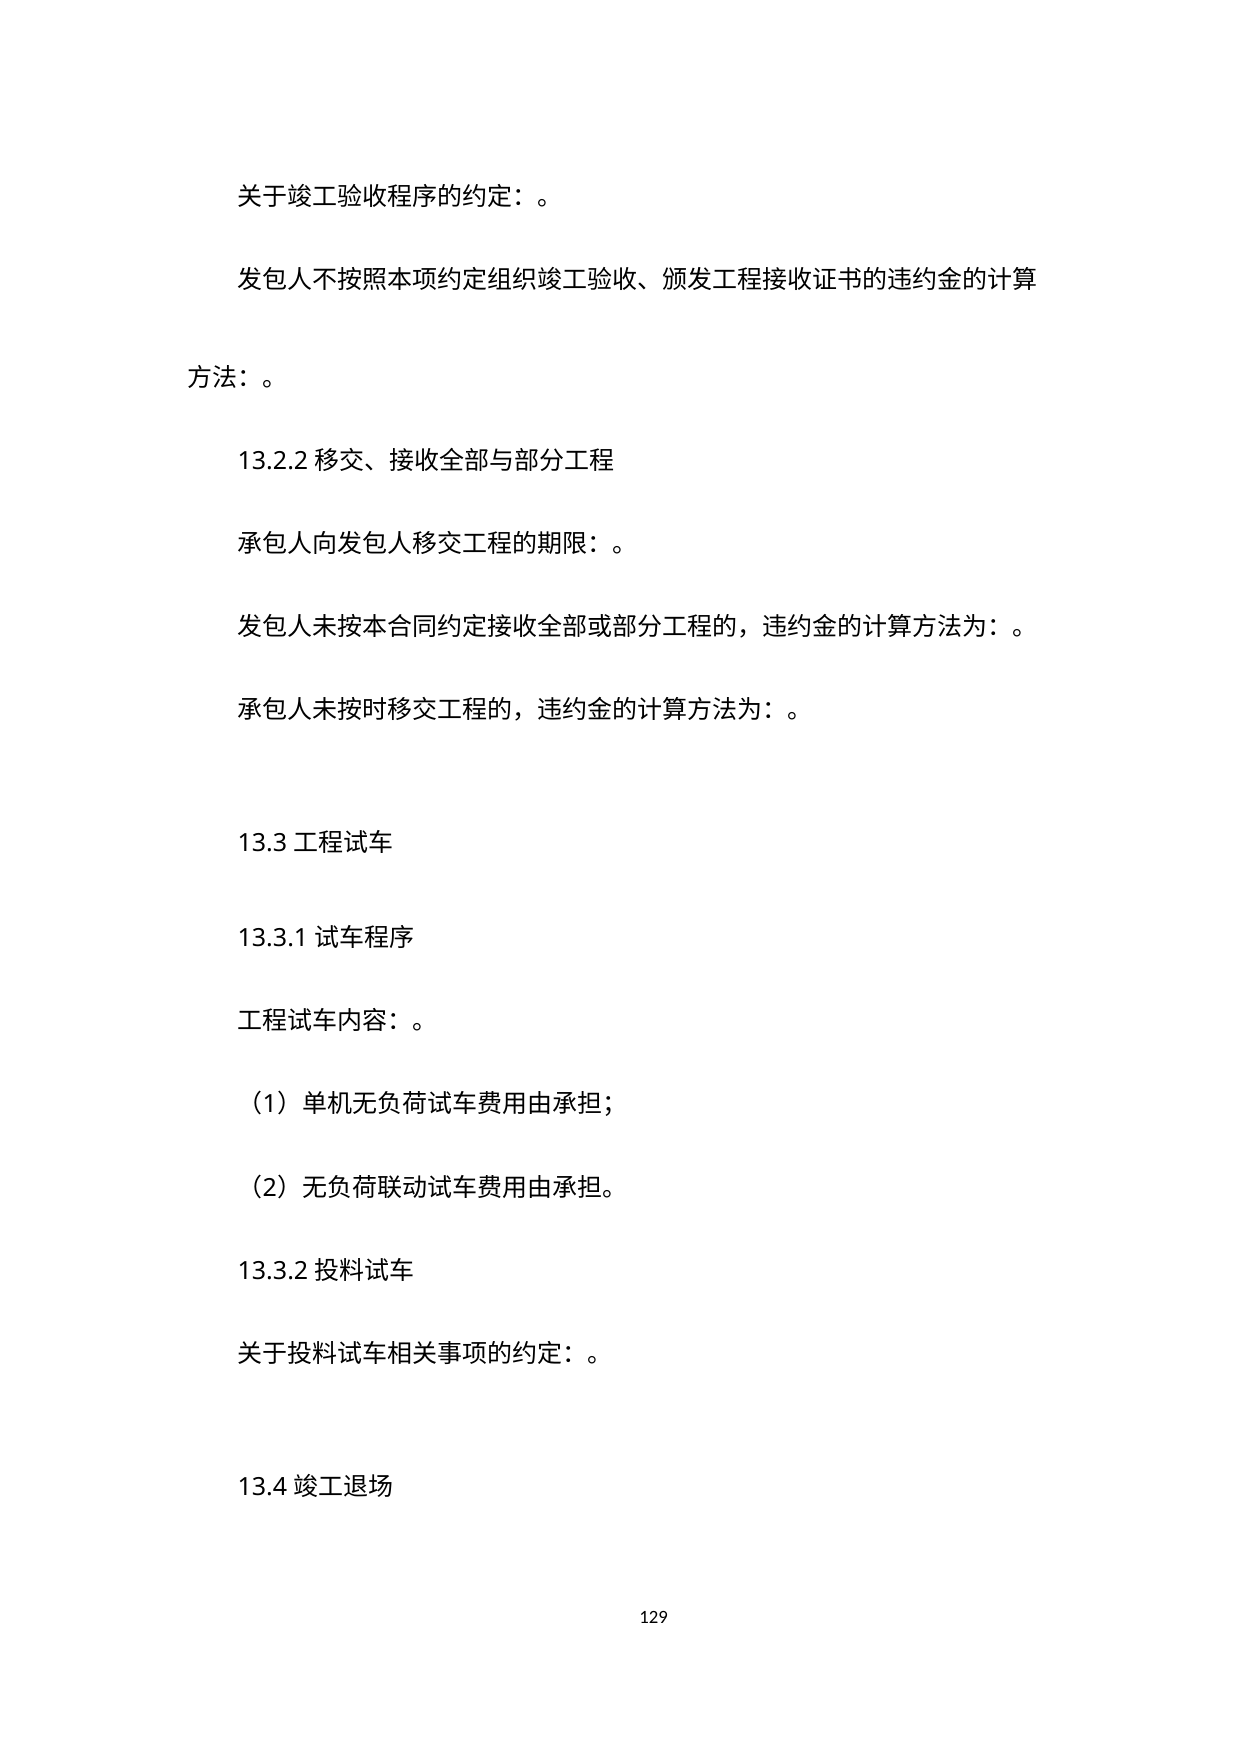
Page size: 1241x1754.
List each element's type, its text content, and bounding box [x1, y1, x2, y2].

text 13.2.2 移交、接收全部与部分工程 [187, 426, 1053, 491]
text 13.3.1 试车程序 [187, 903, 1053, 968]
text 关于竣工验收程序的约定：。 [187, 162, 1053, 227]
text 发包人不按照本项约定组织竣工验收、颁发工程接收证书的违约金的计算方法：。 [187, 245, 1053, 408]
text （2）无负荷联动试车费用由承担。 [187, 1153, 1053, 1218]
text （1）单机无负荷试车费用由承担； [187, 1069, 1053, 1134]
text 工程试车内容：。 [187, 986, 1053, 1051]
text 13.3.2 投料试车 [187, 1236, 1053, 1301]
text 承包人未按时移交工程的，违约金的计算方法为：。 [187, 675, 1053, 740]
text 关于投料试车相关事项的约定：。 [187, 1319, 1053, 1384]
text 13.3 工程试车 [187, 808, 1053, 873]
text 13.4 竣工退场 [187, 1452, 1053, 1517]
text 承包人向发包人移交工程的期限：。 [187, 509, 1053, 574]
text 发包人未按本合同约定接收全部或部分工程的，违约金的计算方法为：。 [187, 592, 1053, 657]
